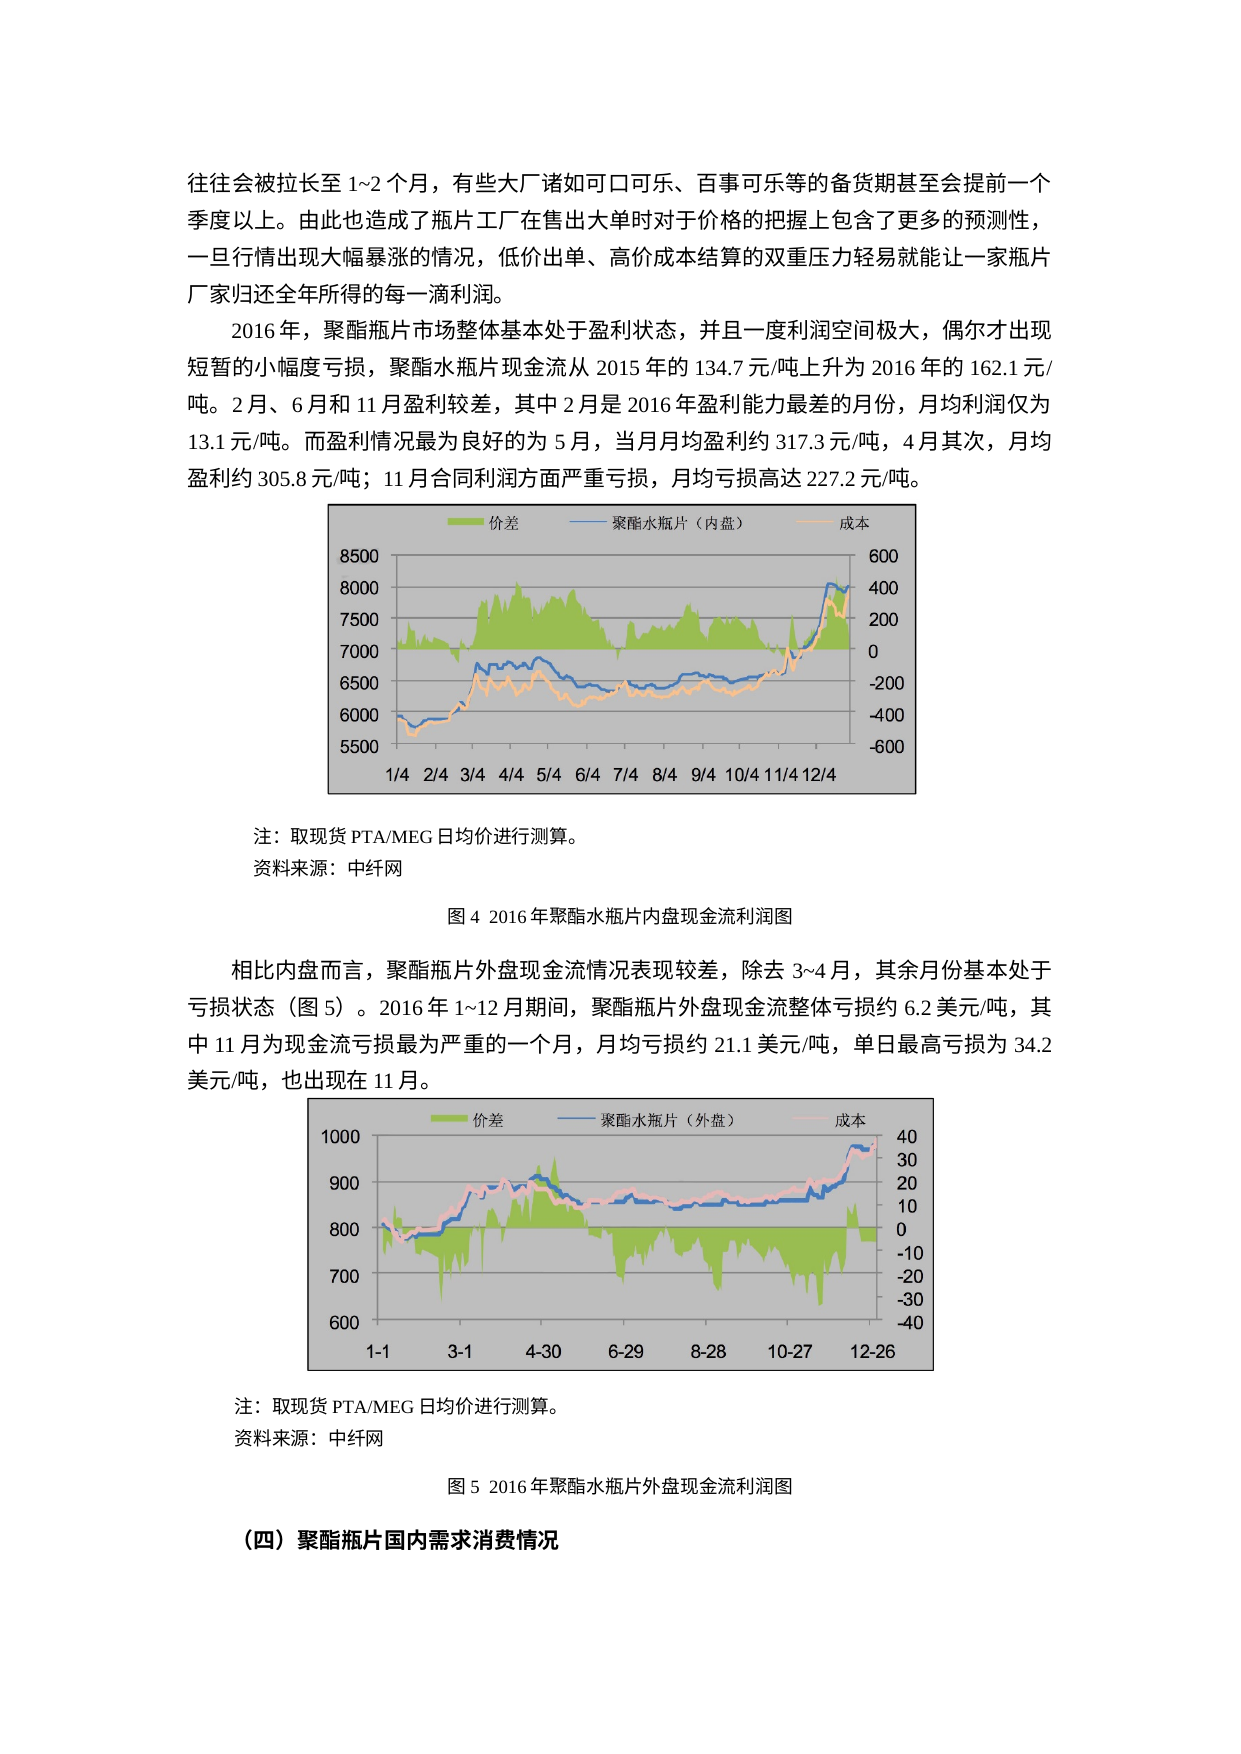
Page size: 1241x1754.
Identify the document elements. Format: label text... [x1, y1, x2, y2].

text 注：取现货PTA/MEG日均价进行测算。 [206, 819, 1053, 851]
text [187, 162, 1053, 309]
picture [304, 1096, 936, 1373]
text （四）聚酯瓶片国内需求消费情况 [187, 1519, 1053, 1556]
text 注：取现货PTA/MEG日均价进行测算。 [187, 1389, 1053, 1421]
text 资料来源：中纤网 [187, 1421, 1053, 1454]
text 图4 2016年聚酯水瓶片内盘现金流利润图 [187, 900, 1053, 933]
picture [313, 493, 927, 804]
text 相比内盘而言，聚酯瓶片外盘现金流情况表现较差，除去3~4月，其余月份基本处于亏损状态（图5）。2016年1~12月期间，聚酯瓶片外盘现金流整体亏损约6.2美元/吨，其中11月为现金流亏损最为严重的一个月，月均亏损约21.1美元/吨，单日最高亏损为34.2美元/吨，也出现在11月。 [187, 949, 1053, 1096]
text 2016年，聚酯瓶片市场整体基本处于盈利状态，并且一度利润空间极大，偶尔才出现短暂的小幅度亏损，聚酯水瓶片现金流从2015年的134.7元/吨上升为2016年的162.1元/吨。2月、6月和11月盈利较差，其中2月是2016年盈利能力最差的月份，月均利润仅为13.1元/吨。而盈利情况最为良好的为5月，当月月均盈利约317.3元/吨，4月其次，月均盈利约305.8元/吨；11月合同利润方面严重亏损，月均亏损高达227.2元/吨。 [187, 309, 1053, 494]
text 图5 2016年聚酯水瓶片外盘现金流利润图 [187, 1470, 1053, 1503]
text 资料来源：中纤网 [187, 851, 1053, 884]
